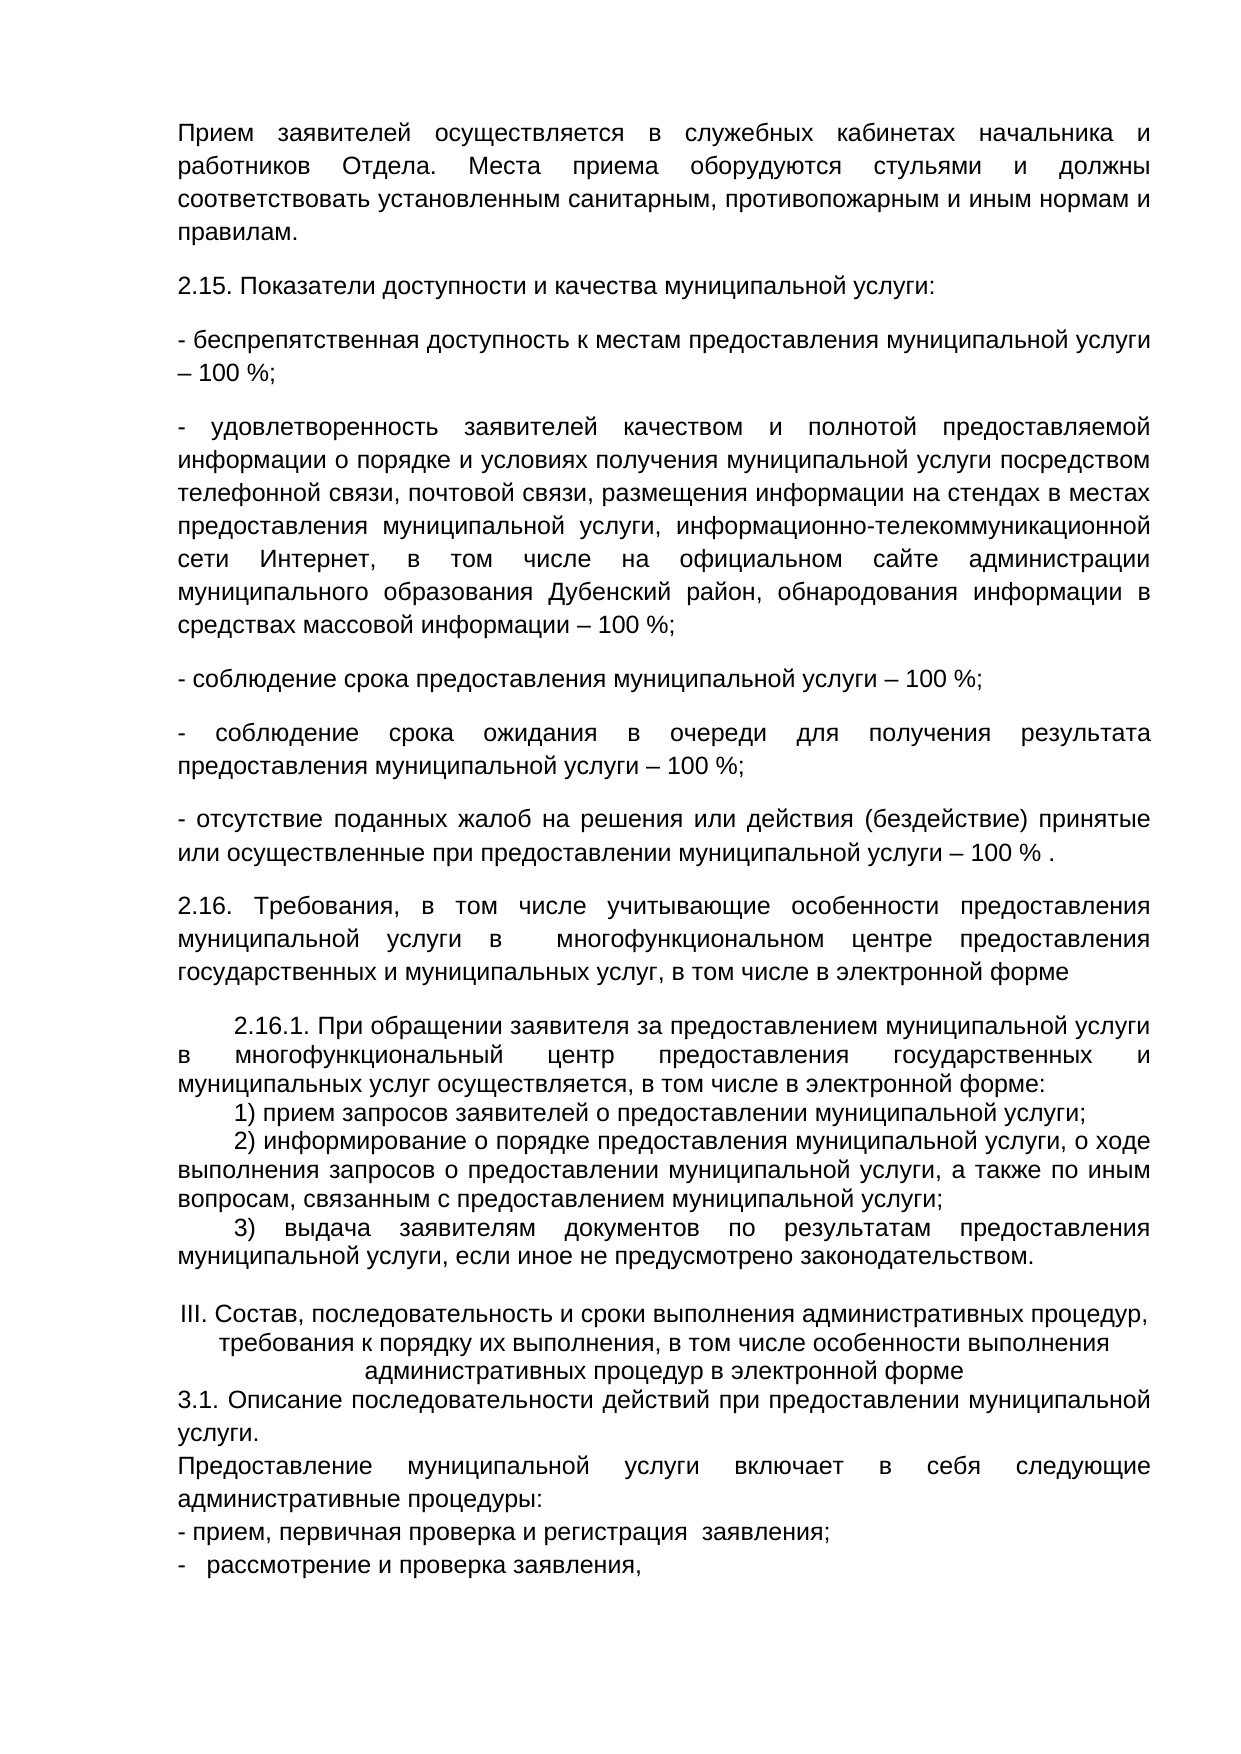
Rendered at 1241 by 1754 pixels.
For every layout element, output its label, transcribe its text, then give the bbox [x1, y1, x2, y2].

text 2.16. Требования, в том числе учитывающие особенности предоставления муниципальной услуги в многофункциональном центре предоставления государственных и муниципальных услуг, в том числе в электронной форме [177, 891, 1152, 986]
text - беспрепятственная доступность к местам предоставления муниципальной услуги – 100 %; [177, 325, 1152, 387]
text 2) информирование о порядке предоставления муниципальной услуги, о ходе выполнения запросов о предоставлении муниципальной услуги, а также по иным вопросам, связанным с предоставлением муниципальной услуги; [177, 1126, 1152, 1212]
text - рассмотрение и проверка заявления, [177, 1550, 1152, 1579]
text 2.16.1. При обращении заявителя за предоставлением муниципальной услуги в многофункциональный центр предоставления государственных и муниципальных услуг осуществляется, в том числе в электронной форме: [177, 1011, 1152, 1097]
text - соблюдение срока ожидания в очереди для получения результата предоставления муниципальной услуги – 100 %; [177, 718, 1152, 779]
text 3) выдача заявителям документов по результатам предоставления муниципальной услуги, если иное не предусмотрено законодательством. [177, 1212, 1152, 1270]
text - соблюдение срока предоставления муниципальной услуги – 100 %; [177, 664, 1152, 692]
subtitle - прием, первичная проверка и регистрация заявления; [177, 1517, 1152, 1546]
subtitle Предоставление муниципальной услуги включает в себя следующие административные процедуры: [177, 1451, 1152, 1513]
text - отсутствие поданных жалоб на решения или действия (бездействие) принятые или осуществленные при предоставлении муниципальной услуги – 100 % . [177, 804, 1152, 866]
text 1) прием запросов заявителей о предоставлении муниципальной услуги; [177, 1097, 1152, 1126]
text Прием заявителей осуществляется в служебных кабинетах начальника и работников Отдела. Места приема оборудуются стульями и должны соответствовать установленным санитарным, противопожарным и иным нормам и правилам. [177, 118, 1152, 246]
text III. Состав, последовательность и сроки выполнения административных процедур, требования к порядку их выполнения, в том числе особенности выполнения административных процедур в электронной форме [177, 1299, 1152, 1385]
subtitle 3.1. Описание последовательности действий при предоставлении муниципальной услуги. [177, 1385, 1152, 1447]
text - удовлетворенность заявителей качеством и полнотой предоставляемой информации о порядке и условиях получения муниципальной услуги посредством телефонной связи, почтовой связи, размещения информации на стендах в местах предоставления муниципальной услуги, информационно-телекоммуникационной сети Интернет, в том числе на официальном сайте администрации муниципального образования Дубенский район, обнародования информации в средствах массовой информации – 100 %; [177, 412, 1152, 639]
text 2.15. Показатели доступности и качества муниципальной услуги: [177, 271, 1152, 300]
